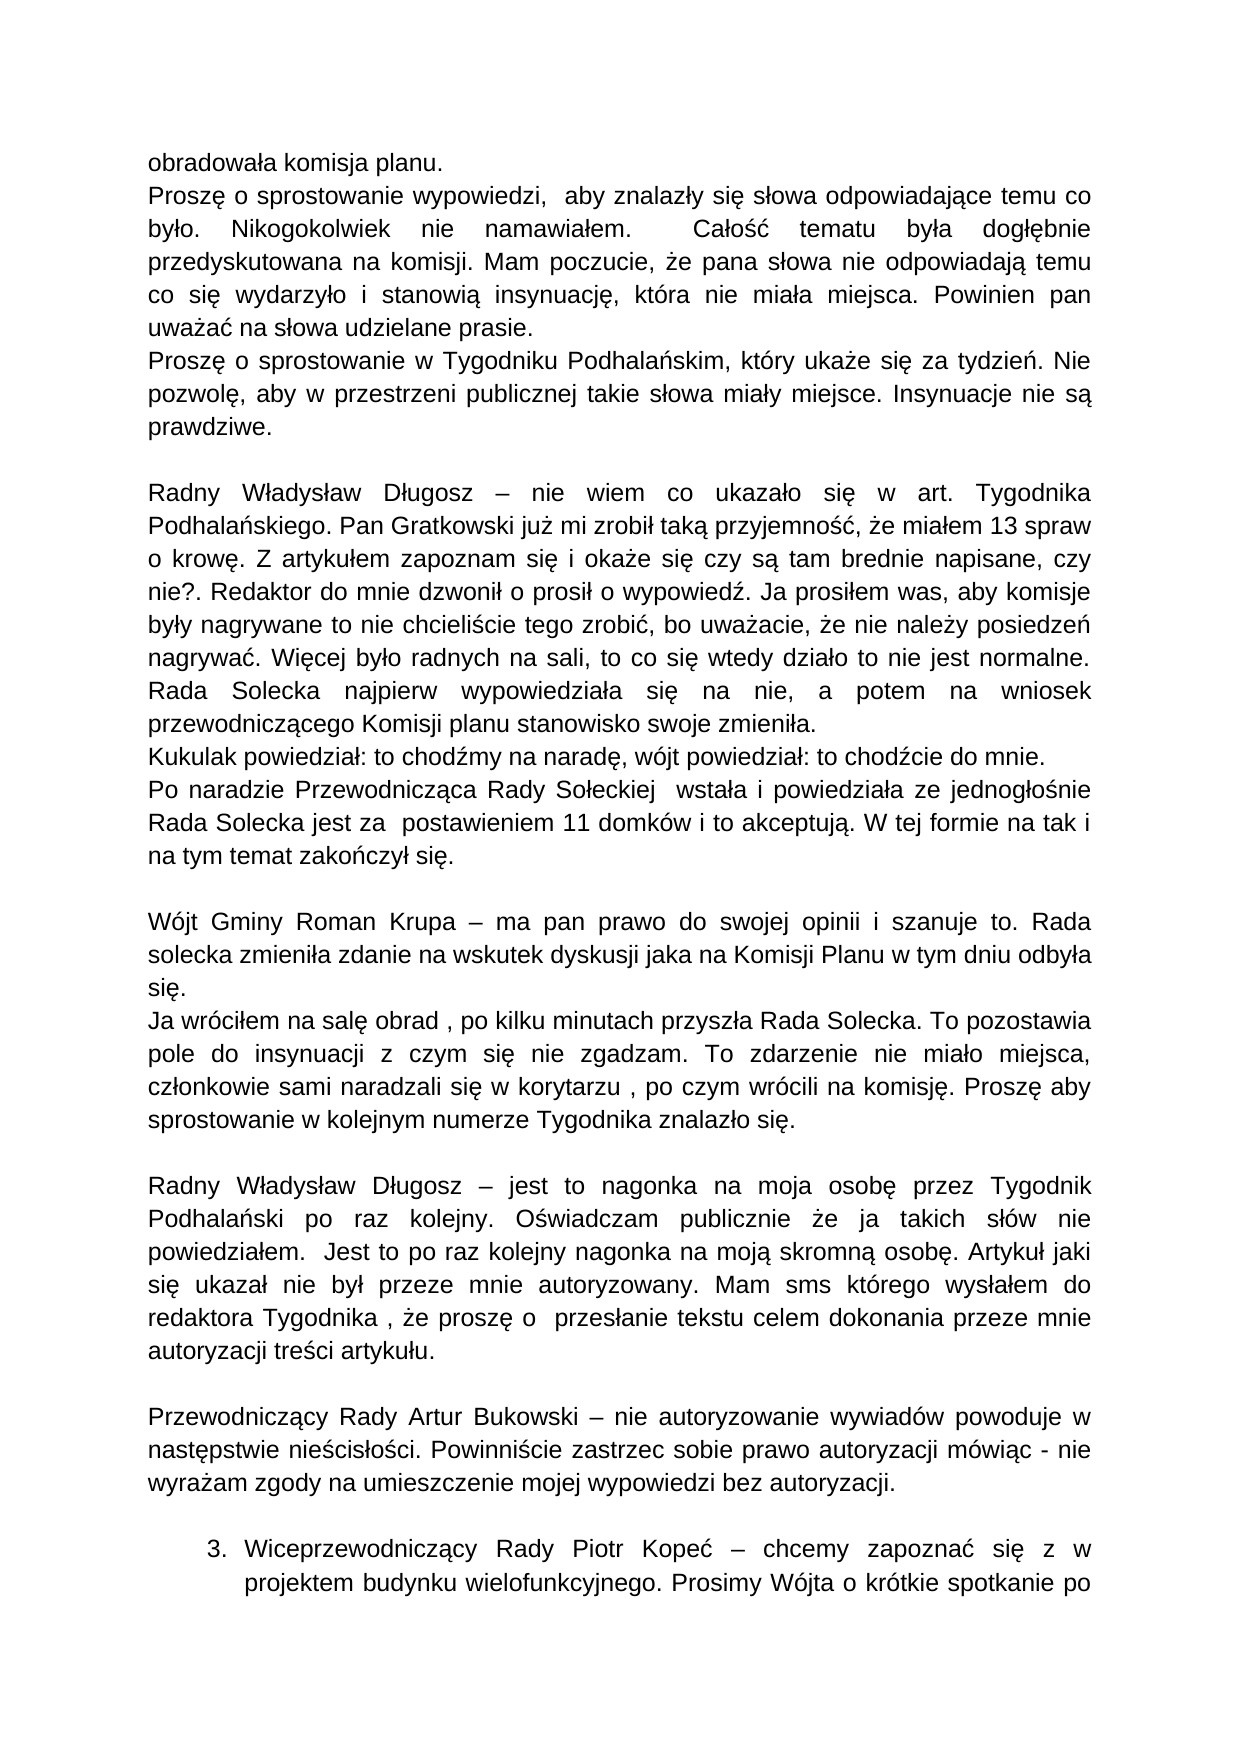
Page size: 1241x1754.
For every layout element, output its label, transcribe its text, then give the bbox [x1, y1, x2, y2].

text Radny Władysław Długosz – nie wiem co ukazało się w art. Tygodnika Podhalańskiego. Pan Gratkowski już mi zrobił taką przyjemność, że miałem 13 spraw o krowę. Z artykułem zapoznam się i okaże się czy są tam brednie napisane, czy nie?. Redaktor do mnie dzwonił o prosił o wypowiedź. Ja prosiłem was, aby komisje były nagrywane to nie chcieliście tego zrobić, bo uważacie, że nie należy posiedzeń nagrywać. Więcej było radnych na sali, to co się wtedy działo to nie jest normalne. Rada Solecka najpierw wypowiedziała się na nie, a potem na wniosek przewodniczącego Komisji planu stanowisko swoje zmieniła. [148, 478, 1093, 738]
text Ja wróciłem na salę obrad , po kilku minutach przyszła Rada Solecka. To pozostawia pole do insynuacji z czym się nie zgadzam. To zdarzenie nie miało miejsca, członkowie sami naradzali się w korytarzu , po czym wrócili na komisję. Proszę aby sprostowanie w kolejnym numerze Tygodnika znalazło się. [148, 1006, 1093, 1134]
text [148, 148, 1093, 176]
text Kukulak powiedział: to chodźmy na naradę, wójt powiedział: to chodźcie do mnie. [148, 742, 1093, 771]
text Wójt Gminy Roman Krupa – ma pan prawo do swojej opinii i szanuje to. Rada solecka zmieniła zdanie na wskutek dyskusji jaka na Komisji Planu w tym dniu odbyła się. [148, 907, 1093, 1002]
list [207, 1534, 1093, 1596]
text Proszę o sprostowanie w Tygodniku Podhalańskim, który ukaże się za tydzień. Nie pozwolę, aby w przestrzeni publicznej takie słowa miały miejsce. Insynuacje nie są prawdziwe. [148, 346, 1093, 441]
text Radny Władysław Długosz – jest to nagonka na moja osobę przez Tygodnik Podhalański po raz kolejny. Oświadczam publicznie że ja takich słów nie powiedziałem. Jest to po raz kolejny nagonka na moją skromną osobę. Artykuł jaki się ukazał nie był przeze mnie autoryzowany. Mam sms którego wysłałem do redaktora Tygodnika , że proszę o przesłanie tekstu celem dokonania przeze mnie autoryzacji treści artykułu. [148, 1171, 1093, 1365]
text Po naradzie Przewodnicząca Rady Sołeckiej wstała i powiedziała ze jednogłośnie Rada Solecka jest za postawieniem 11 domków i to akceptują. W tej formie na tak i na tym temat zakończył się. [148, 775, 1093, 870]
text Przewodniczący Rady Artur Bukowski – nie autoryzowanie wywiadów powoduje w następstwie nieścisłości. Powinniście zastrzec sobie prawo autoryzacji mówiąc - nie wyrażam zgody na umieszczenie mojej wypowiedzi bez autoryzacji. [148, 1402, 1093, 1497]
text Proszę o sprostowanie wypowiedzi, aby znalazły się słowa odpowiadające temu co było. Nikogokolwiek nie namawiałem. Całość tematu była dogłębnie przedyskutowana na komisji. Mam poczucie, że pana słowa nie odpowiadają temu co się wydarzyło i stanowią insynuację, która nie miała miejsca. Powinien pan uważać na słowa udzielane prasie. [148, 181, 1093, 341]
